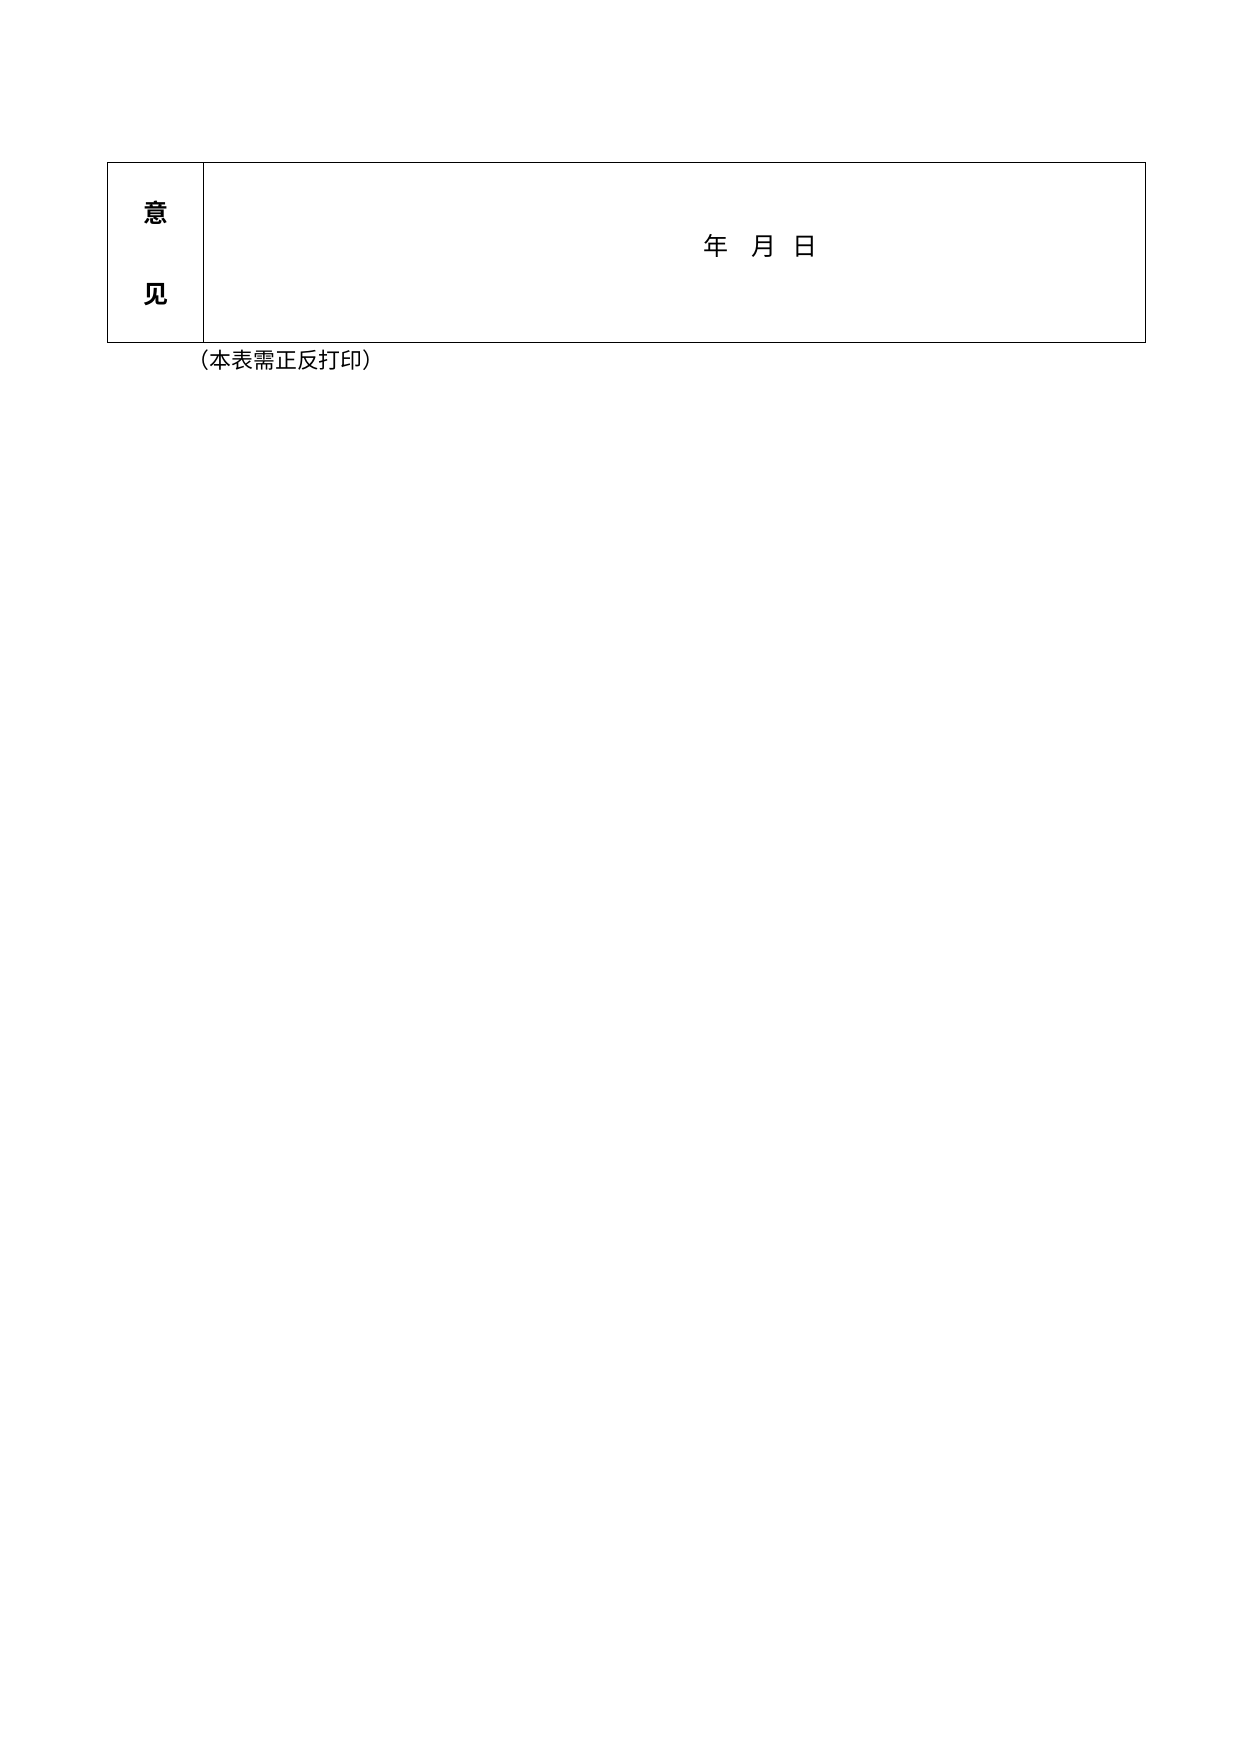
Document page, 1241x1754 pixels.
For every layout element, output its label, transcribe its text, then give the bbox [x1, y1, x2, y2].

text （本表需正反打印） [187, 343, 1053, 375]
table_cell 培 养 单 位 意 见 [108, 163, 203, 342]
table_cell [204, 163, 1145, 342]
